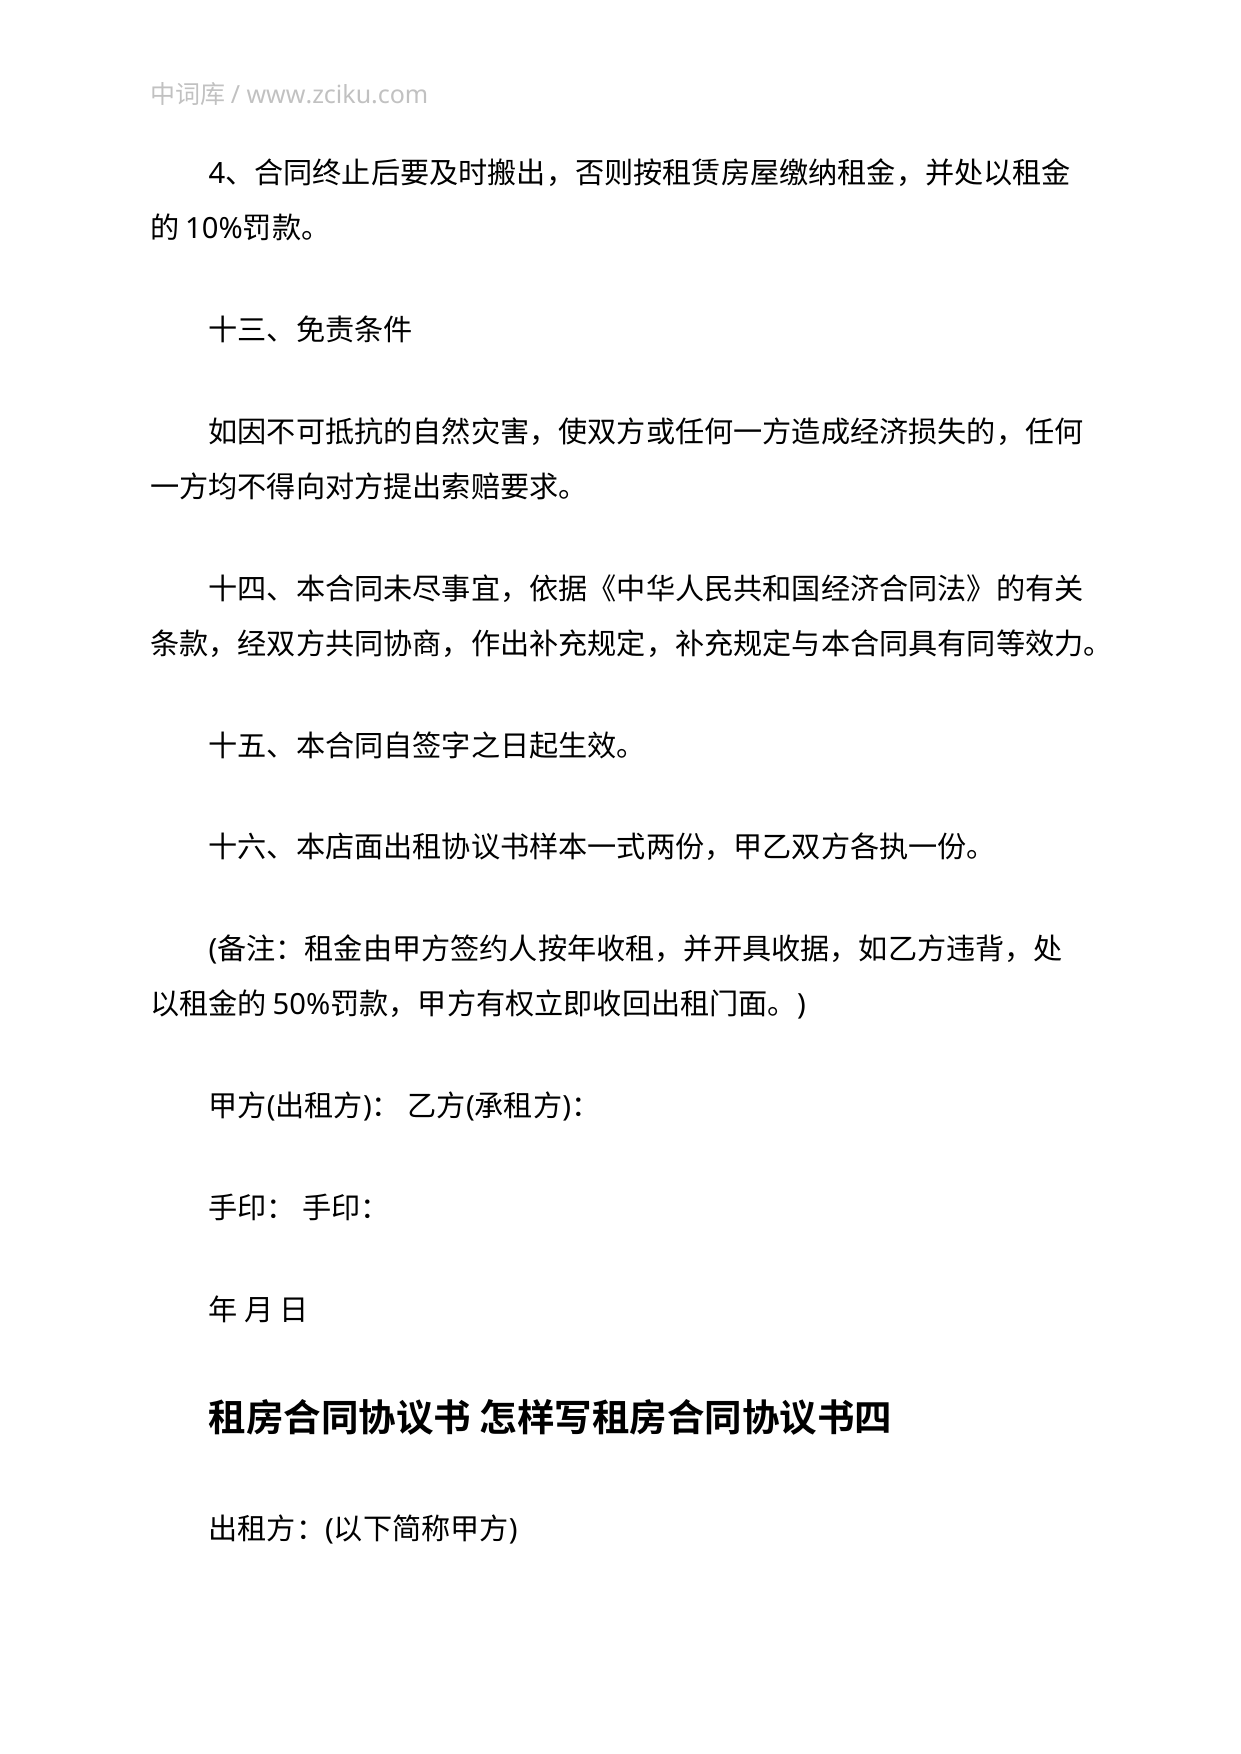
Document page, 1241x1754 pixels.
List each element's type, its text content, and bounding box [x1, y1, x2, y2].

text 手印： 手印： [150, 1184, 1090, 1227]
text 如因不可抵抗的自然灾害，使双方或任何一方造成经济损失的，任何一方均不得向对方提出索赔要求。 [150, 409, 1090, 506]
text (备注：租金由甲方签约人按年收租，并开具收据，如乙方违背，处以租金的50%罚款，甲方有权立即收回出租门面。) [150, 926, 1090, 1023]
text 十四、本合同未尽事宜，依据《中华人民共和国经济合同法》的有关条款，经双方共同协商，作出补充规定，补充规定与本合同具有同等效力。 [150, 565, 1090, 663]
text 4、合同终止后要及时搬出，否则按租赁房屋缴纳租金，并处以租金的10%罚款。 [150, 150, 1090, 247]
text 甲方(出租方)： 乙方(承租方)： [150, 1083, 1090, 1125]
text 出租方：(以下简称甲方) [150, 1506, 1090, 1548]
text 租房合同协议书 怎样写租房合同协议书四 [150, 1388, 1090, 1442]
text 十三、免责条件 [150, 307, 1090, 349]
text 十五、本合同自签字之日起生效。 [150, 722, 1090, 764]
text 年 月 日 [150, 1286, 1090, 1329]
text 十六、本店面出租协议书样本一式两份，甲乙双方各执一份。 [150, 824, 1090, 866]
